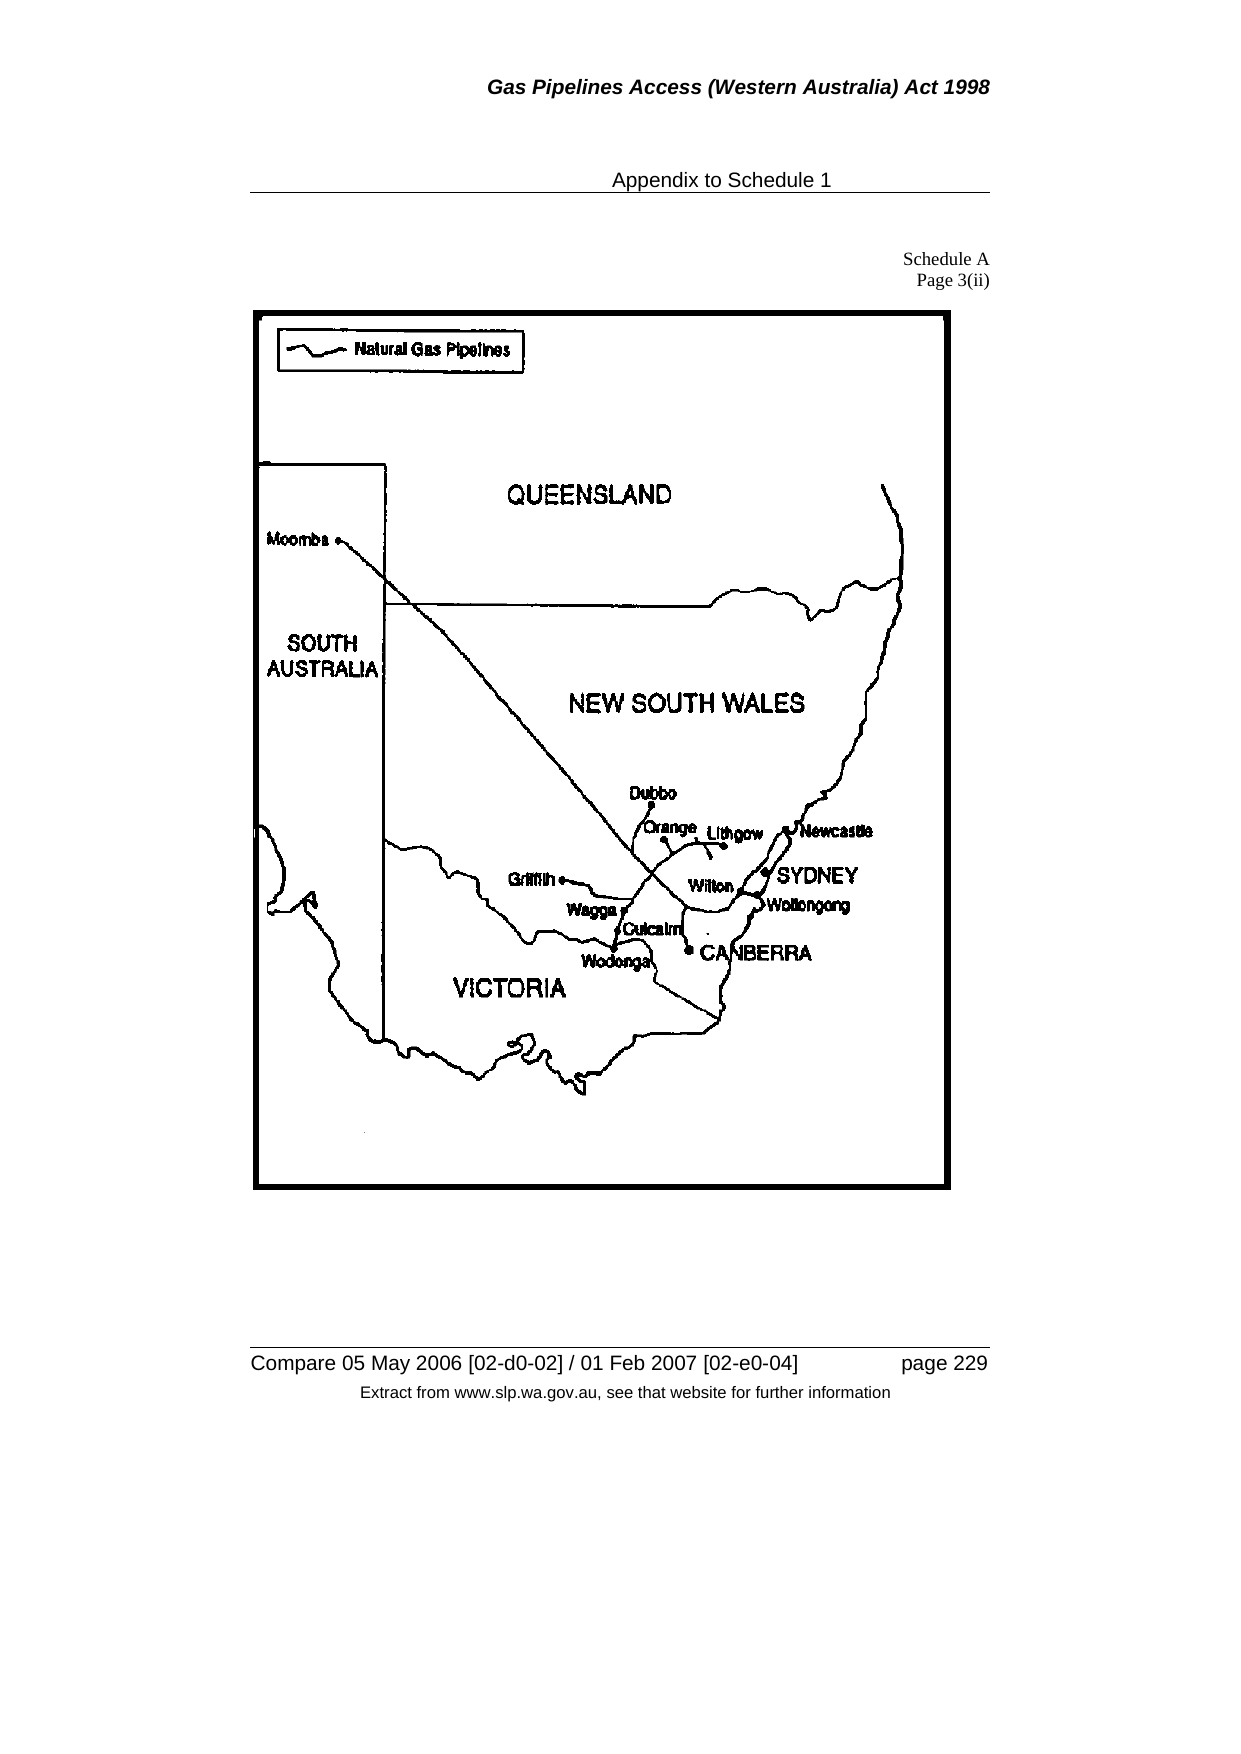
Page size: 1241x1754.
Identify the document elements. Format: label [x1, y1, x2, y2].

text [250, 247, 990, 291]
picture [251, 296, 990, 1194]
